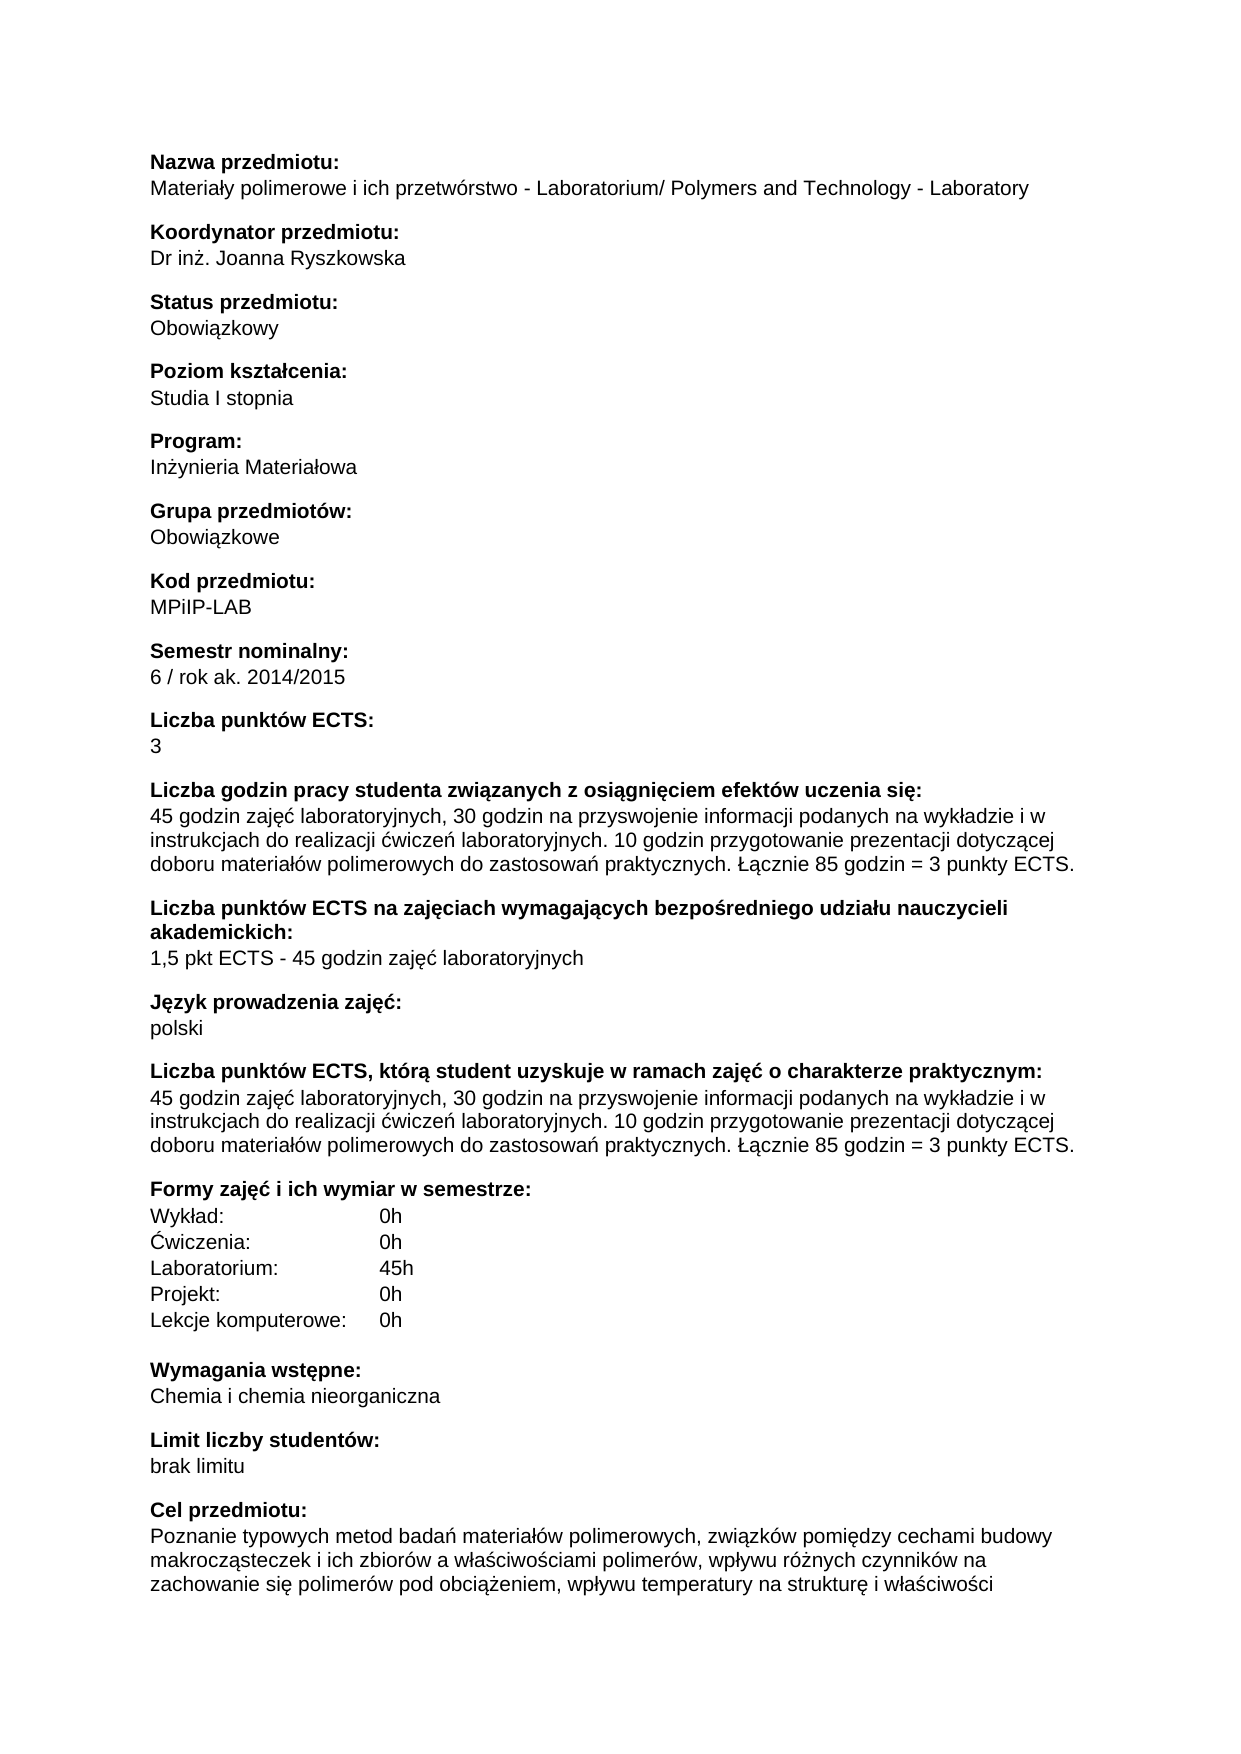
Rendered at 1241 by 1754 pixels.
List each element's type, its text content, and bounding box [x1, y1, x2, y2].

text MPiIP-LAB [150, 595, 1090, 619]
text Cel przedmiotu: [150, 1497, 1090, 1521]
table_cell Projekt: [140, 1282, 367, 1306]
text Studia I stopnia [150, 385, 1090, 409]
text Grupa przedmiotów: [150, 499, 1090, 523]
text Program: [150, 429, 1090, 453]
text Status przedmiotu: [150, 289, 1090, 313]
text Chemia i chemia nieorganiczna [150, 1384, 1090, 1408]
text 1,5 pkt ECTS - 45 godzin zajęć laboratoryjnych [150, 946, 1090, 970]
text Materiały polimerowe i ich przetwórstwo - Laboratorium/ Polymers and Technology - Laboratory [150, 176, 1090, 200]
text Koordynator przedmiotu: [150, 220, 1090, 244]
text Nazwa przedmiotu: [150, 150, 1090, 174]
text 45 godzin zajęć laboratoryjnych, 30 godzin na przyswojenie informacji podanych na wykładzie i w instrukcjach do realizacji ćwiczeń laboratoryjnych. 10 godzin przygotowanie prezentacji dotyczącej doboru materiałów polimerowych do zastosowań praktycznych. Łącznie 85 godzin = 3 punkty ECTS. [150, 1085, 1090, 1157]
text Formy zajęć i ich wymiar w semestrze: [150, 1177, 1090, 1201]
text Liczba punktów ECTS: [150, 708, 1090, 732]
text Obowiązkowe [150, 525, 1090, 549]
text polski [150, 1016, 1090, 1039]
table_cell 45h [369, 1254, 597, 1280]
text 3 [150, 734, 1090, 758]
table_cell 0h [369, 1280, 597, 1306]
text 45 godzin zajęć laboratoryjnych, 30 godzin na przyswojenie informacji podanych na wykładzie i w instrukcjach do realizacji ćwiczeń laboratoryjnych. 10 godzin przygotowanie prezentacji dotyczącej doboru materiałów polimerowych do zastosowań praktycznych. Łącznie 85 godzin = 3 punkty ECTS. [150, 804, 1090, 876]
text Limit liczby studentów: [150, 1428, 1090, 1452]
text 6 / rok ak. 2014/2015 [150, 664, 1090, 688]
text brak limitu [150, 1454, 1090, 1478]
table_cell Ćwiczenia: [140, 1230, 367, 1254]
table_header Wykład: [140, 1204, 367, 1228]
text Kod przedmiotu: [150, 569, 1090, 593]
text Wymagania wstępne: [150, 1358, 1090, 1382]
text Semestr nominalny: [150, 638, 1090, 662]
text Liczba punktów ECTS, którą student uzyskuje w ramach zajęć o charakterze praktycznym: [150, 1059, 1090, 1083]
table_cell Laboratorium: [140, 1256, 367, 1280]
table_cell 0h [369, 1306, 597, 1332]
text Język prowadzenia zajęć: [150, 989, 1090, 1013]
table_header 0h [369, 1204, 597, 1228]
text Liczba godzin pracy studenta związanych z osiągnięciem efektów uczenia się: [150, 778, 1090, 802]
text Obowiązkowy [150, 316, 1090, 339]
text Poziom kształcenia: [150, 359, 1090, 383]
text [150, 1523, 1090, 1595]
table_cell Lekcje komputerowe: [140, 1308, 367, 1332]
text Dr inż. Joanna Ryszkowska [150, 246, 1090, 270]
text Liczba punktów ECTS na zajęciach wymagających bezpośredniego udziału nauczycieli akademickich: [150, 896, 1090, 944]
text Inżynieria Materiałowa [150, 455, 1090, 479]
table_cell 0h [369, 1228, 597, 1254]
